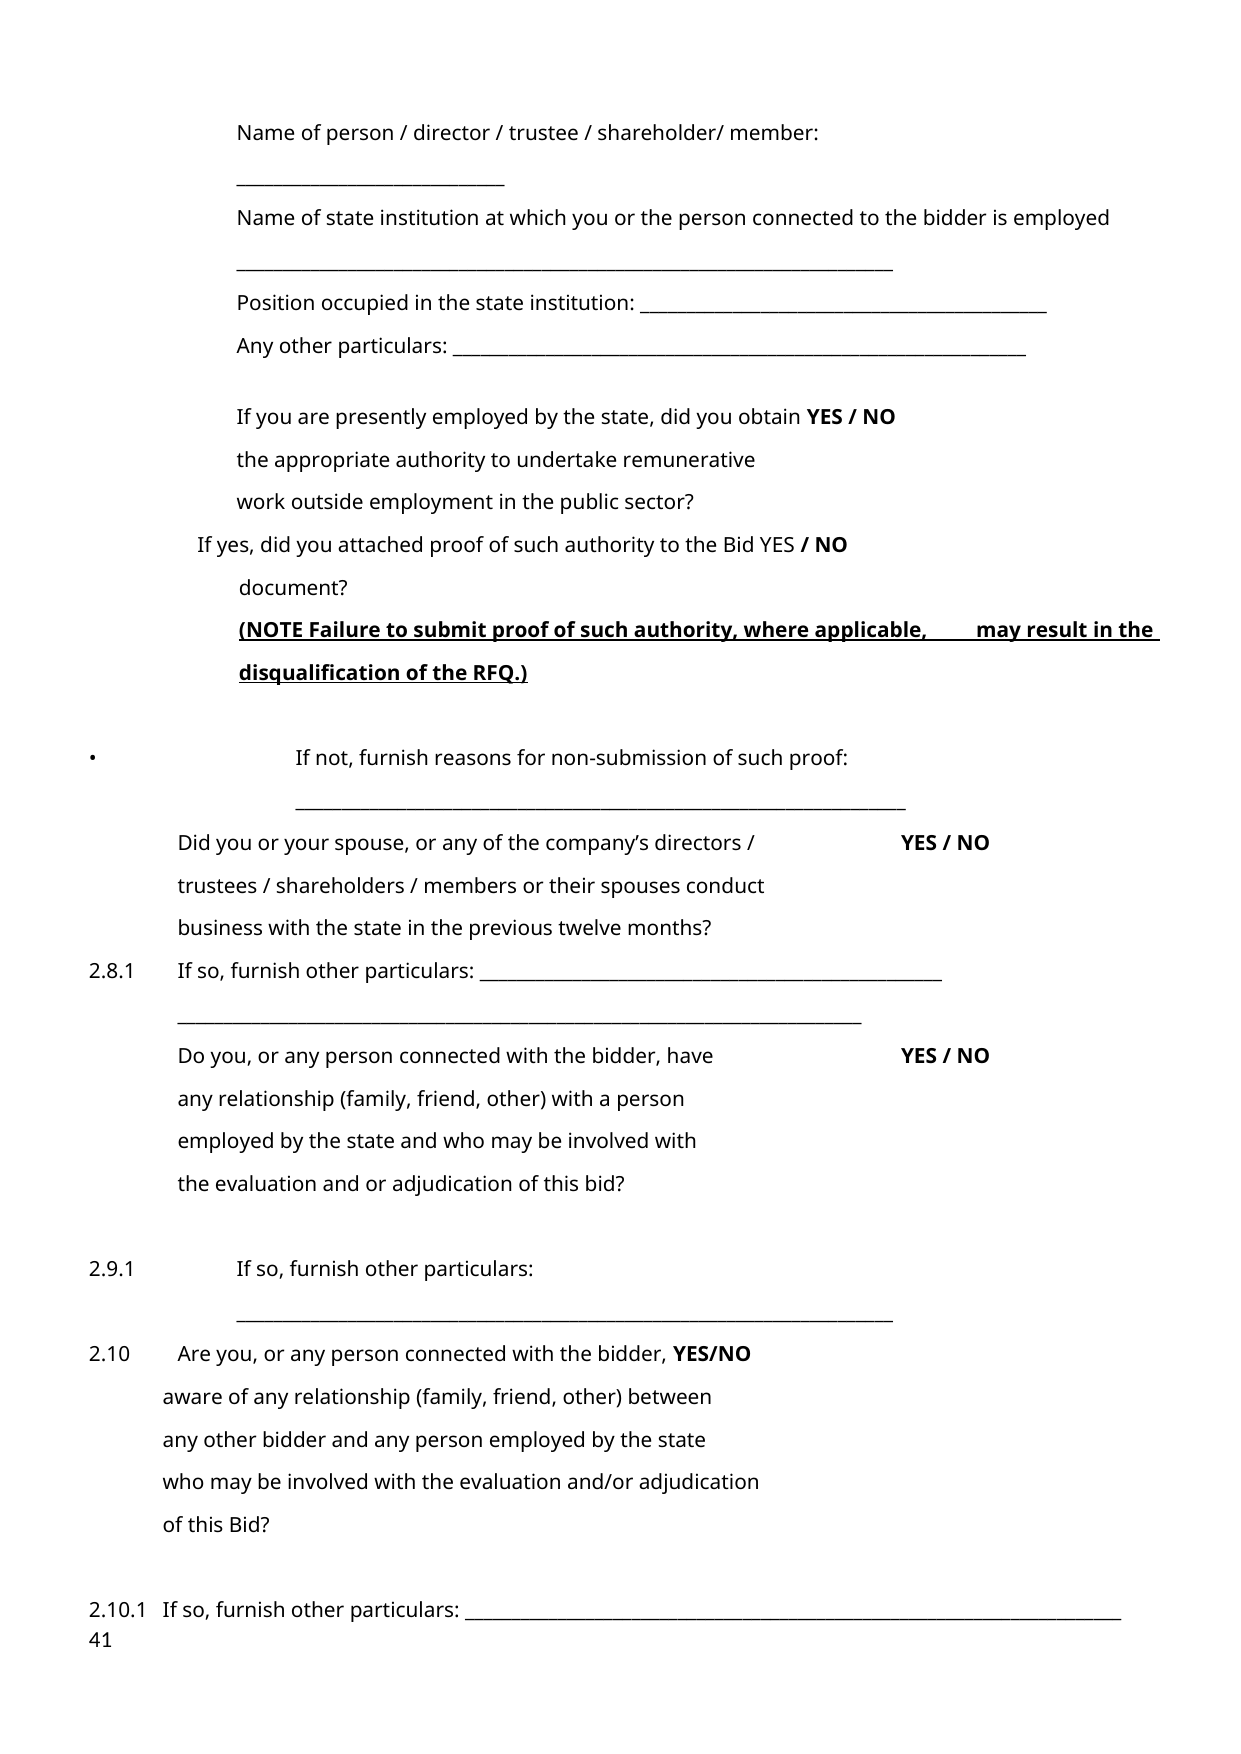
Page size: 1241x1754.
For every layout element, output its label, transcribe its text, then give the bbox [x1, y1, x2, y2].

text 2.10 Are you, or any person connected with the bidder, YES/NO [89, 1339, 1166, 1368]
text the appropriate authority to undertake remunerative [236, 445, 1166, 473]
text business with the state in the previous twelve months? [177, 913, 1166, 942]
text document? [164, 573, 1166, 601]
text Do you, or any person connected with the bidder, have YES / NO [177, 1041, 1166, 1070]
text If you are presently employed by the state, did you obtain YES / NO [236, 402, 1166, 431]
text the evaluation and or adjudication of this bid? [177, 1169, 1166, 1197]
text any relationship (family, friend, other) with a person [177, 1084, 1166, 1112]
text trustees / shareholders / members or their spouses conduct [177, 871, 1166, 899]
text employed by the state and who may be involved with [177, 1126, 1166, 1155]
text who may be involved with the evaluation and/or adjudication [162, 1467, 1166, 1496]
text _____________________________ [236, 161, 1166, 189]
text _______________________________________________________________________ [236, 246, 1166, 274]
text of this Bid? [162, 1510, 1166, 1538]
text 2.10.1 If so, furnish other particulars: _______________________________________________________________________ [89, 1595, 1166, 1623]
text aware of any relationship (family, friend, other) between [162, 1382, 1166, 1411]
text Name of state institution at which you or the person connected to the bidder is employed [236, 203, 1166, 232]
text work outside employment in the public sector? [236, 487, 1166, 516]
text 2.8.1 If so, furnish other particulars: __________________________________________________ [89, 956, 1166, 984]
text Did you or your spouse, or any of the company’s directors / YES / NO [177, 828, 1166, 857]
text Name of person / director / trustee / shareholder/ member: [236, 118, 1166, 147]
text Any other particulars: ______________________________________________________________ [236, 331, 1166, 359]
text Position occupied in the state institution: ____________________________________________ [236, 288, 1166, 317]
text any other bidder and any person employed by the state [162, 1425, 1166, 1453]
text __________________________________________________________________________ [177, 999, 1166, 1027]
list If not, furnish reasons for non-submission of such proof: __________________________________________________________________ [89, 743, 1166, 814]
text 2.9.1 If so, furnish other particulars: _______________________________________________________________________ [89, 1254, 1166, 1325]
text If yes, did you attached proof of such authority to the Bid YES / NO [89, 530, 1166, 558]
text (NOTE Failure to submit proof of such authority, where applicable, may result in the disqualification of the RFQ.) [239, 615, 1166, 686]
